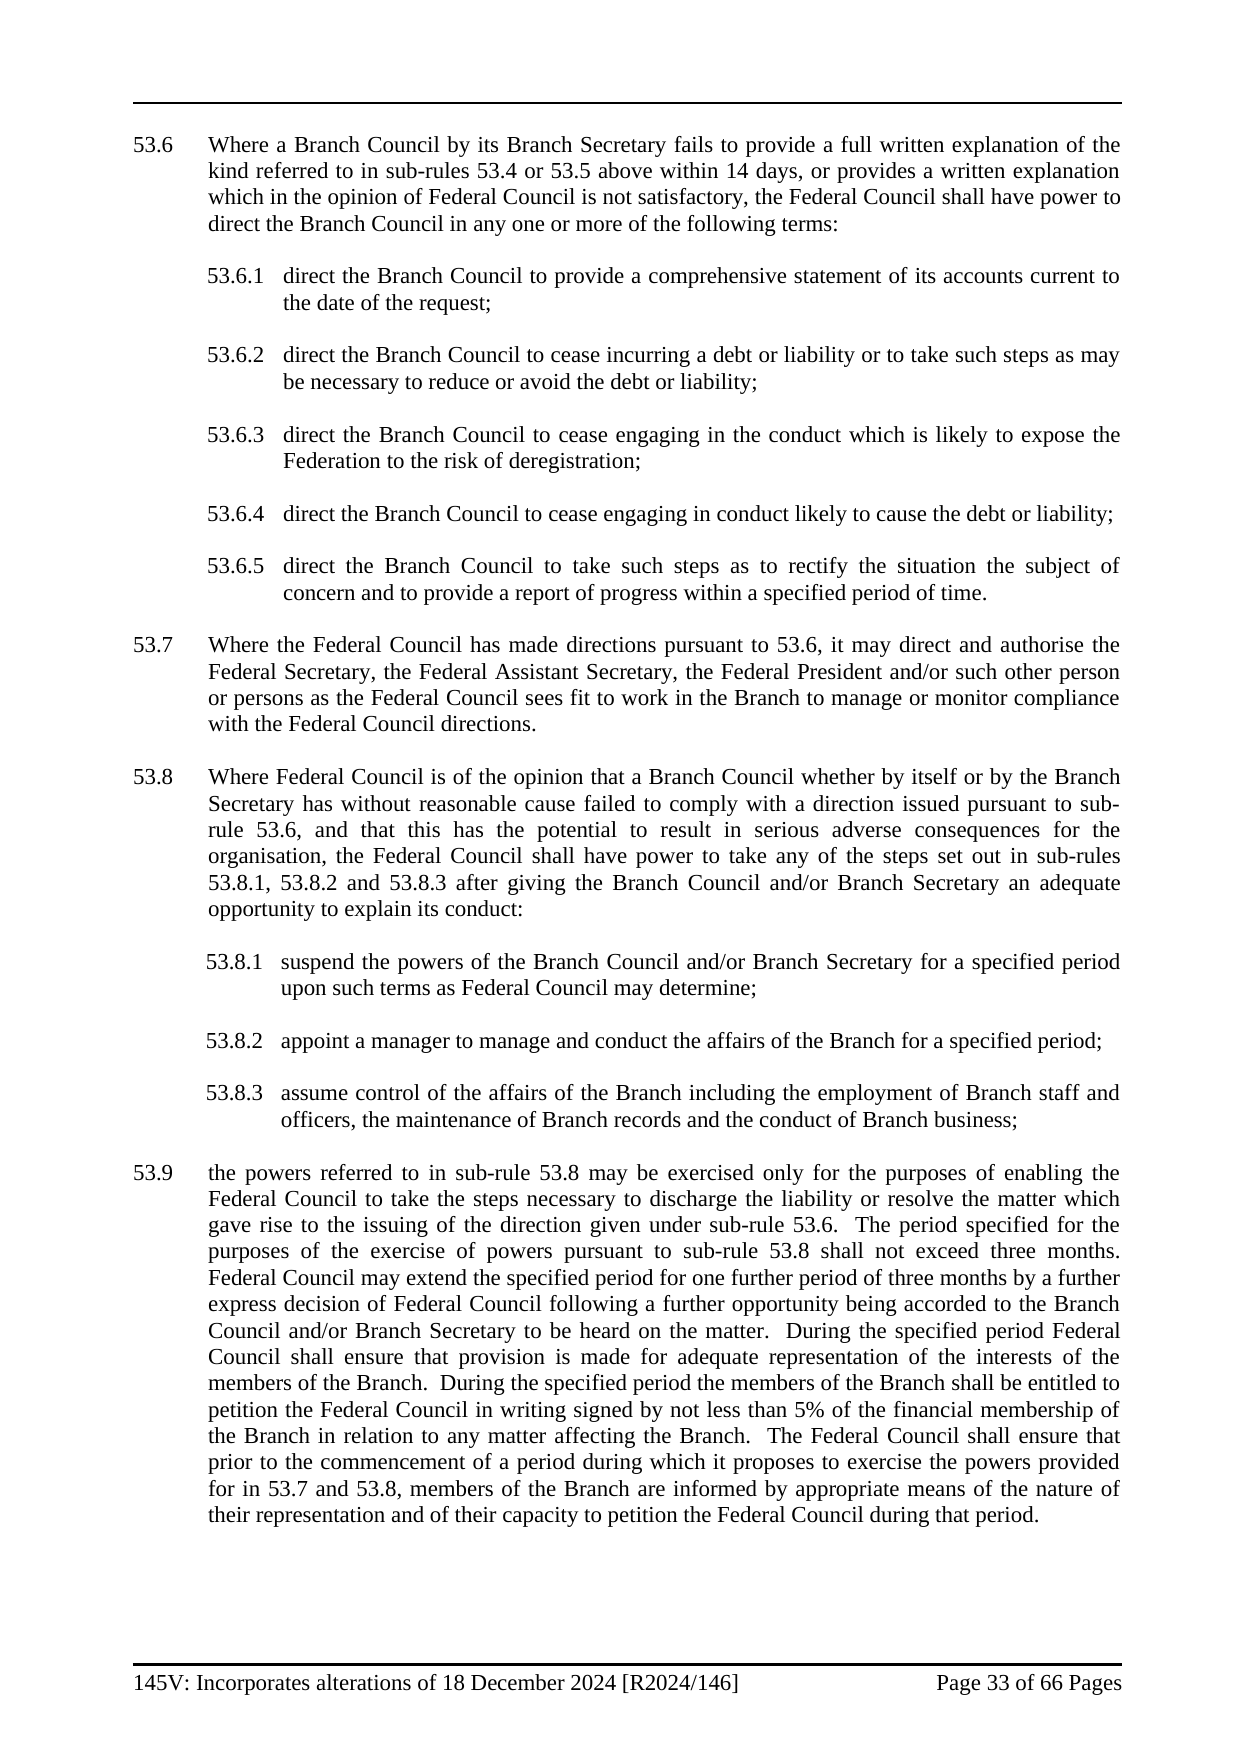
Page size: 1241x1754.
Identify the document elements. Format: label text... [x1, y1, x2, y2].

text 53.6.5 direct the Branch Council to take such steps as to rectify the situation the subject of concern and to provide a report of progress within a specified period of time. [207, 552, 1122, 605]
text 53.6.1 direct the Branch Council to provide a comprehensive statement of its accounts current to the date of the request; [207, 262, 1122, 315]
text 53.8.2 appoint a manager to manage and conduct the affairs of the Branch for a specified period; [206, 1027, 1122, 1053]
text 53.8.3 assume control of the affairs of the Branch including the employment of Branch staff and officers, the maintenance of Branch records and the conduct of Branch business; [206, 1079, 1122, 1132]
text 53.8.1 suspend the powers of the Branch Council and/or Branch Secretary for a specified period upon such terms as Federal Council may determine; [206, 948, 1122, 1000]
text 53.8 Where Federal Council is of the opinion that a Branch Council whether by itself or by the Branch Secretary has without reasonable cause failed to comply with a direction issued pursuant to sub-rule 53.6, and that this has the potential to result in serious adverse consequences for the organisation, the Federal Council shall have power to take any of the steps set out in sub-rules 53.8.1, 53.8.2 and 53.8.3 after giving the Branch Council and/or Branch Secretary an adequate opportunity to explain its conduct: [133, 763, 1122, 921]
text 53.6.3 direct the Branch Council to cease engaging in the conduct which is likely to expose the Federation to the risk of deregistration; [207, 421, 1122, 473]
text 53.7 Where the Federal Council has made directions pursuant to 53.6, it may direct and authorise the Federal Secretary, the Federal Assistant Secretary, the Federal President and/or such other person or persons as the Federal Council sees fit to work in the Branch to manage or monitor compliance with the Federal Council directions. [133, 631, 1122, 737]
text 53.6.2 direct the Branch Council to cease incurring a debt or liability or to take such steps as may be necessary to reduce or avoid the debt or liability; [207, 342, 1122, 394]
text 53.9 the powers referred to in sub-rule 53.8 may be exercised only for the purposes of enabling the Federal Council to take the steps necessary to discharge the liability or resolve the matter which gave rise to the issuing of the direction given under sub-rule 53.6. The period specified for the purposes of the exercise of powers pursuant to sub-rule 53.8 shall not exceed three months. Federal Council may extend the specified period for one further period of three months by a further express decision of Federal Council following a further opportunity being accorded to the Branch Council and/or Branch Secretary to be heard on the matter. During the specified period Federal Council shall ensure that provision is made for adequate representation of the interests of the members of the Branch. During the specified period the members of the Branch shall be entitled to petition the Federal Council in writing signed by not less than 5% of the financial membership of the Branch in relation to any matter affecting the Branch. The Federal Council shall ensure that prior to the commencement of a period during which it proposes to exercise the powers provided for in 53.7 and 53.8, members of the Branch are informed by appropriate means of the nature of their representation and of their capacity to petition the Federal Council during that period. [133, 1158, 1122, 1527]
text 53.6 Where a Branch Council by its Branch Secretary fails to provide a full written explanation of the kind referred to in sub-rules 53.4 or 53.5 above within 14 days, or provides a written explanation which in the opinion of Federal Council is not satisfactory, the Federal Council shall have power to direct the Branch Council in any one or more of the following terms: [133, 131, 1122, 236]
text 53.6.4 direct the Branch Council to cease engaging in conduct likely to cause the debt or liability; [207, 500, 1122, 526]
